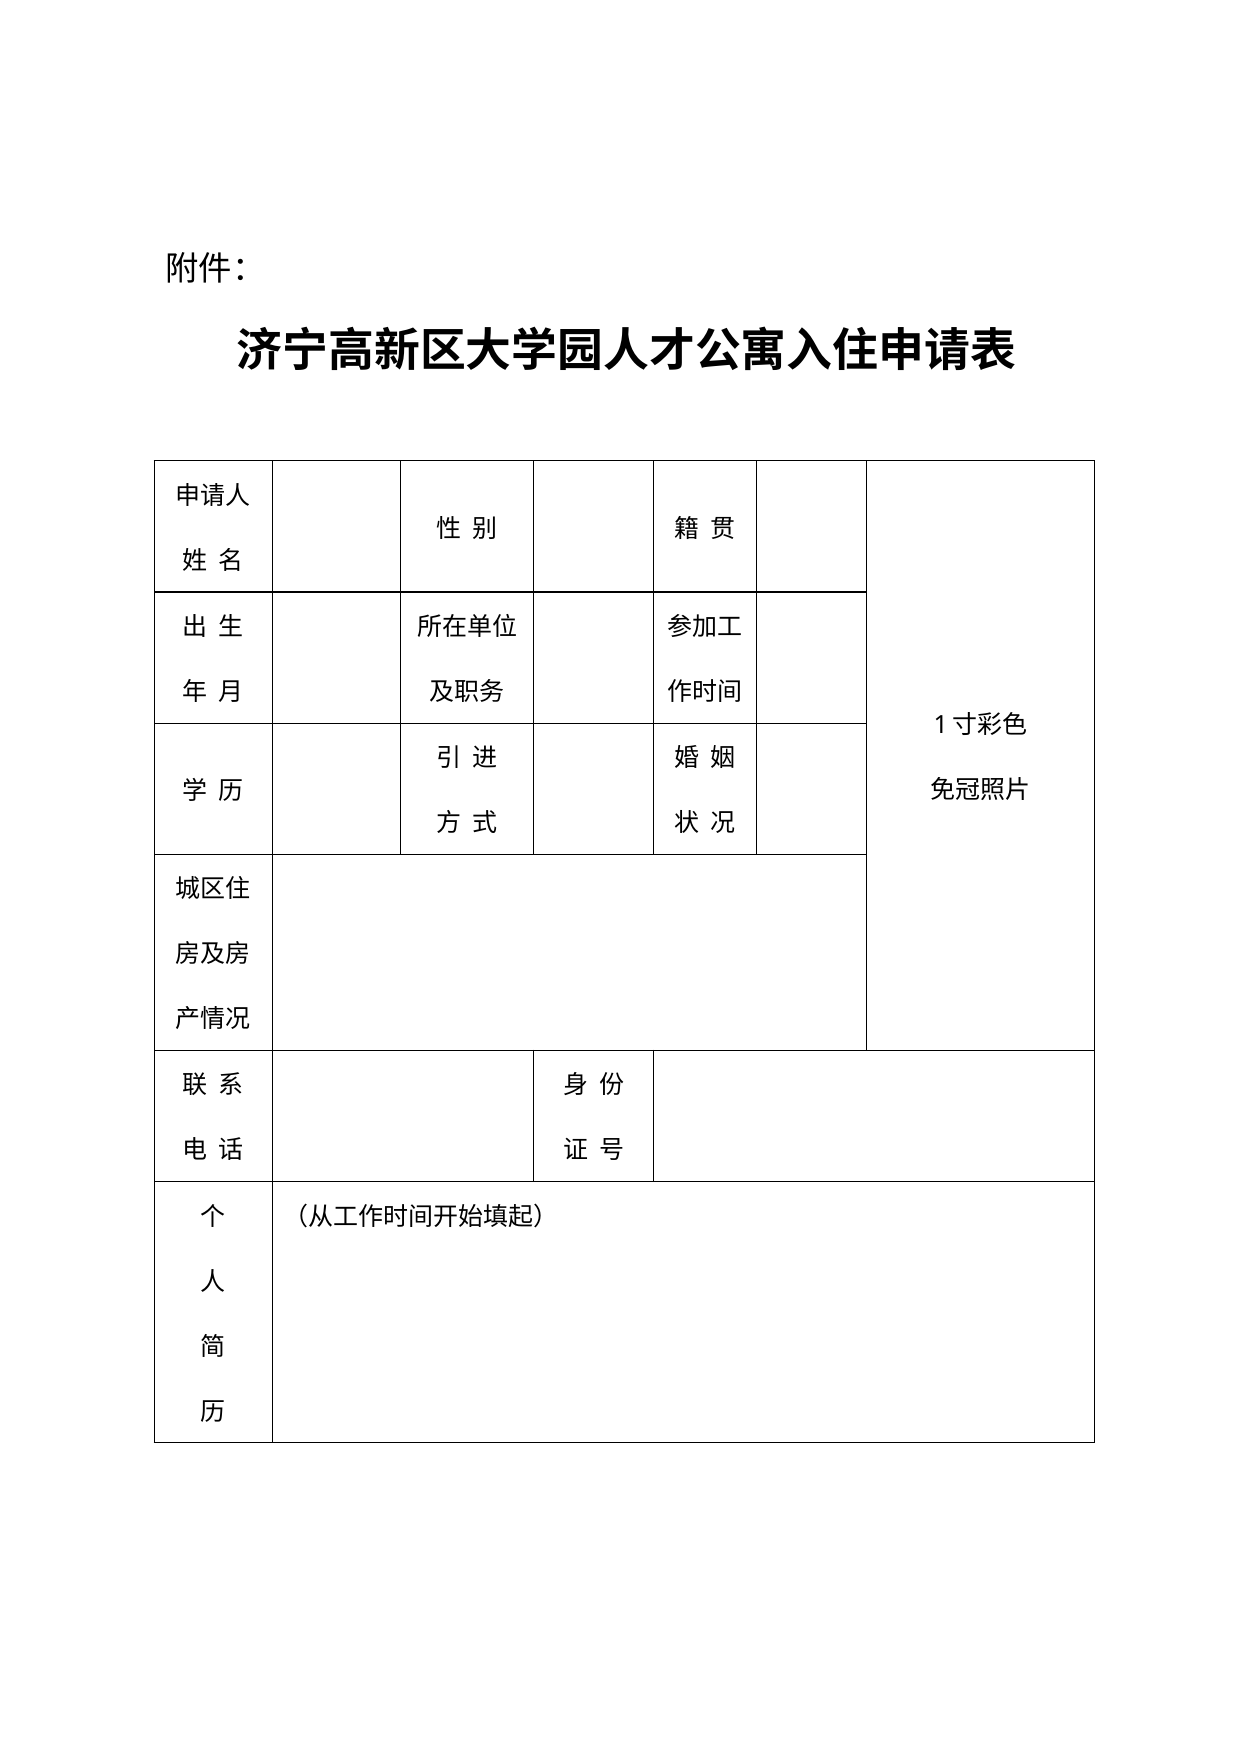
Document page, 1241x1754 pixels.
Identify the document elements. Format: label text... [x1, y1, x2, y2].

table_cell 婚 姻 状 况 [654, 724, 756, 853]
table_cell 所在单位及职务 [401, 593, 533, 722]
table_header 1寸彩色 免冠照片 [867, 461, 1094, 1049]
table_cell 引 进 方 式 [401, 724, 533, 853]
table_cell 个 人 简 历 [155, 1182, 272, 1442]
table_header [757, 461, 866, 591]
table_cell 身 份 证 号 [534, 1051, 653, 1181]
table_header 籍 贯 [654, 461, 756, 591]
table_cell 城区住房及房产情况 [155, 855, 272, 1049]
table_cell 参加工 作时间 [654, 593, 756, 722]
table_cell [534, 593, 653, 722]
table_cell （从工作时间开始填起） [273, 1182, 1094, 1442]
table_cell [273, 1051, 533, 1181]
table_cell [654, 1051, 1094, 1181]
table_cell [757, 593, 866, 722]
table_header [534, 461, 653, 591]
table_header 申请人 姓 名 [155, 461, 272, 591]
table_cell 学 历 [155, 724, 272, 853]
table_cell [534, 724, 653, 853]
text 附件： [165, 233, 1087, 298]
text 济宁高新区大学园人才公寓入住申请表 [165, 298, 1087, 395]
table_cell [273, 855, 866, 1049]
table_header [273, 461, 400, 591]
table_cell [757, 724, 866, 853]
table_cell 联 系 电 话 [155, 1051, 272, 1181]
table_cell [273, 593, 400, 722]
table_cell [273, 724, 400, 853]
table_cell 出 生 年 月 [155, 593, 272, 722]
table_header 性 别 [401, 461, 533, 591]
